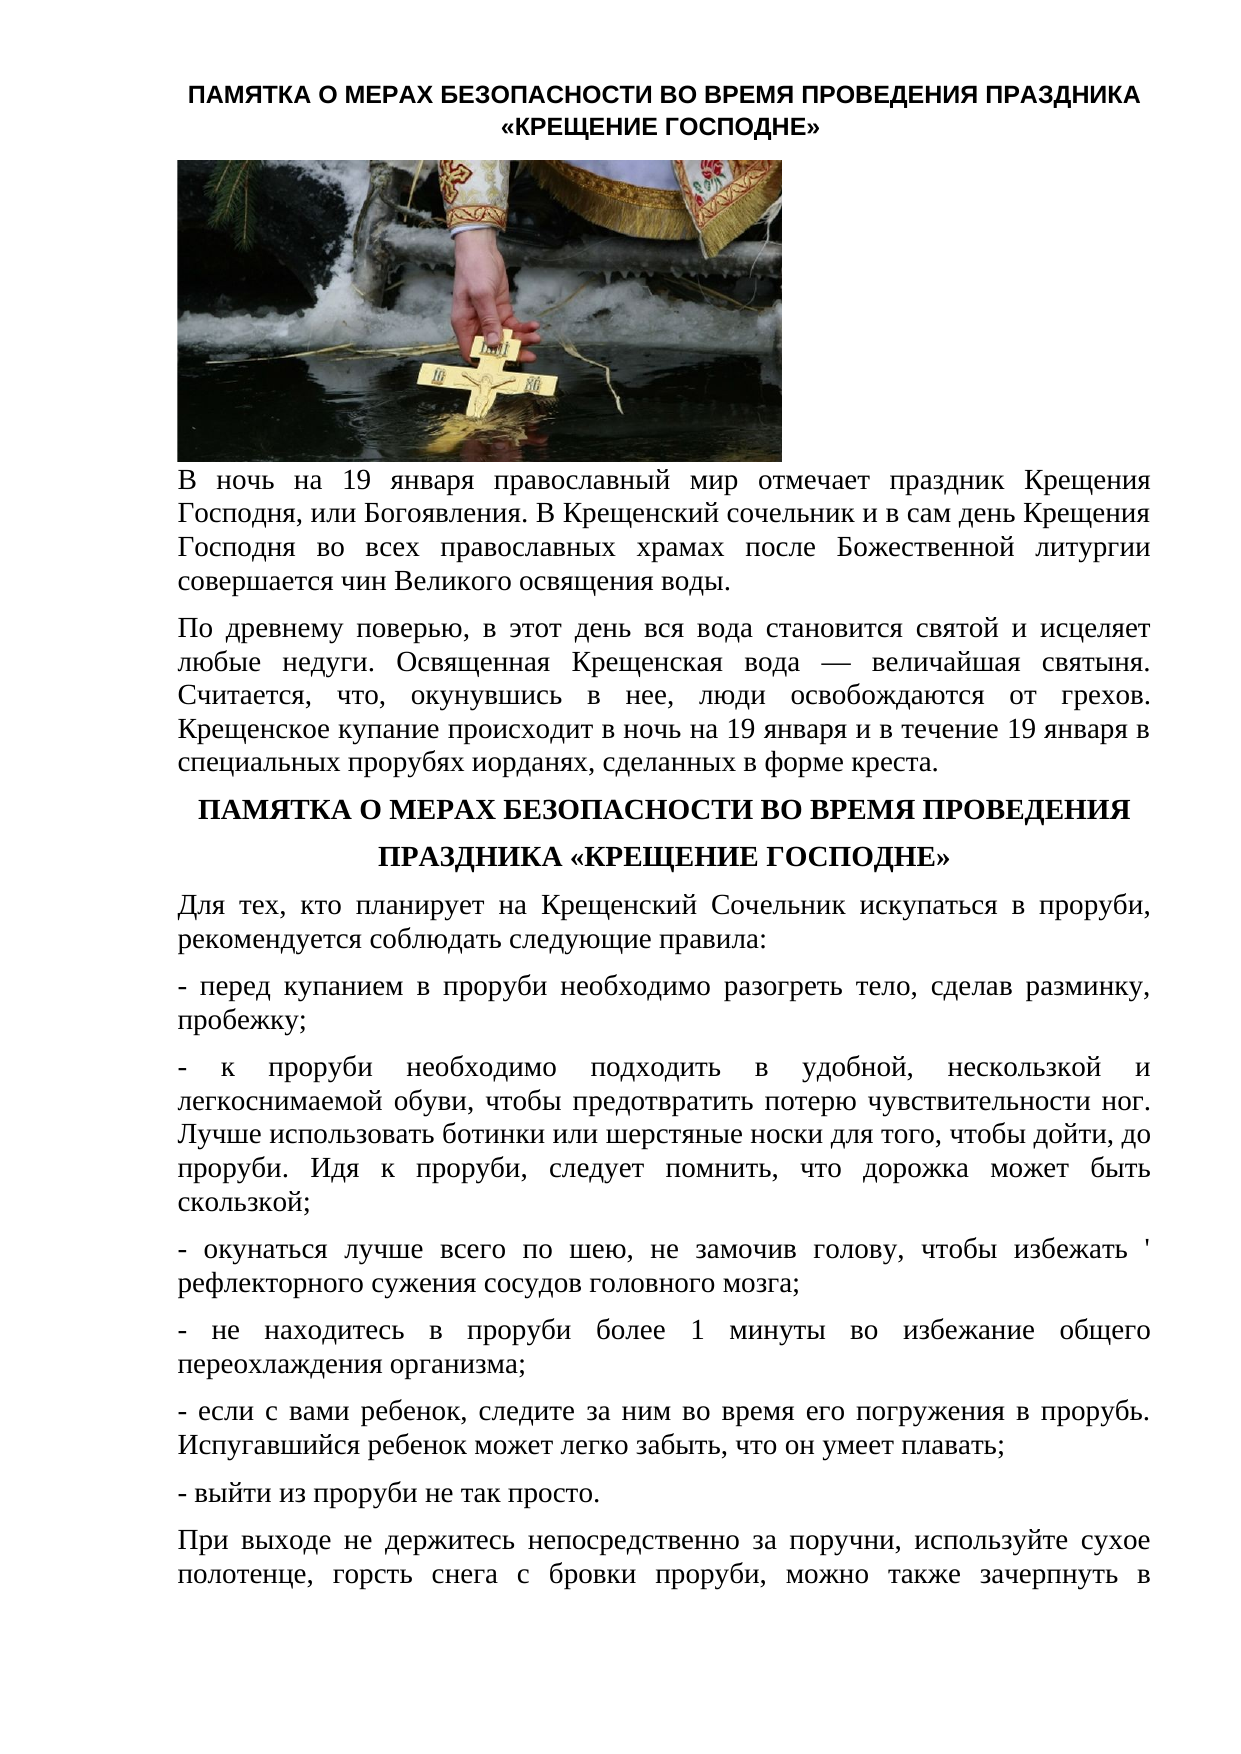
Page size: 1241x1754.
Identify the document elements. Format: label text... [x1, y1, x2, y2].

text ПАМЯТКА О МЕРАХ БЕЗОПАСНОСТИ ВО ВРЕМЯ ПРОВЕДЕНИЯ [177, 792, 1152, 826]
picture [177, 160, 782, 462]
text Для тех, кто планирует на Крещенский Сочельник искупаться в проруби, рекомендуется соблюдать следующие правила: [177, 887, 1152, 954]
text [177, 1522, 1152, 1589]
text - не находитесь в проруби более 1 минуты во избежание общего переохлаждения организма; [177, 1312, 1152, 1379]
text - окунаться лучше всего по шею, не замочив голову, чтобы избежать ' рефлекторного сужения сосудов головного мозга; [177, 1231, 1152, 1298]
text По древнему поверью, в этот день вся вода становится святой и исцеляет любые недуги. Освященная Крещенская вода — величайшая святыня. Считается, что, окунувшись в нее, люди освобождаются от грехов. Крещенское купание происходит в ночь на 19 января и в течение 19 января в специальных прорубях иорданях, сделанных в форме креста. [177, 610, 1152, 778]
text ПРАЗДНИКА «КРЕЩЕНИЕ ГОСПОДНЕ» [177, 839, 1152, 873]
text - перед купанием в проруби необходимо разогреть тело, сделав разминку, пробежку; [177, 968, 1152, 1035]
text ПАМЯТКА О МЕРАХ БЕЗОПАСНОСТИ ВО ВРЕМЯ ПРОВЕДЕНИЯ ПРАЗДНИКА «КРЕЩЕНИЕ ГОСПОДНЕ» [177, 78, 1152, 142]
text - к проруби необходимо подходить в удобной, нескользкой и легкоснимаемой обуви, чтобы предотвратить потерю чувствительности ног. Лучше использовать ботинки или шерстяные носки для того, чтобы дойти, до проруби. Идя к проруби, следует помнить, что дорожка может быть скользкой; [177, 1049, 1152, 1217]
text - если с вами ребенок, следите за ним во время его погружения в прорубь. Испугавшийся ребенок может легко забыть, что он умеет плавать; [177, 1393, 1152, 1461]
text - выйти из проруби не так просто. [177, 1475, 1152, 1508]
